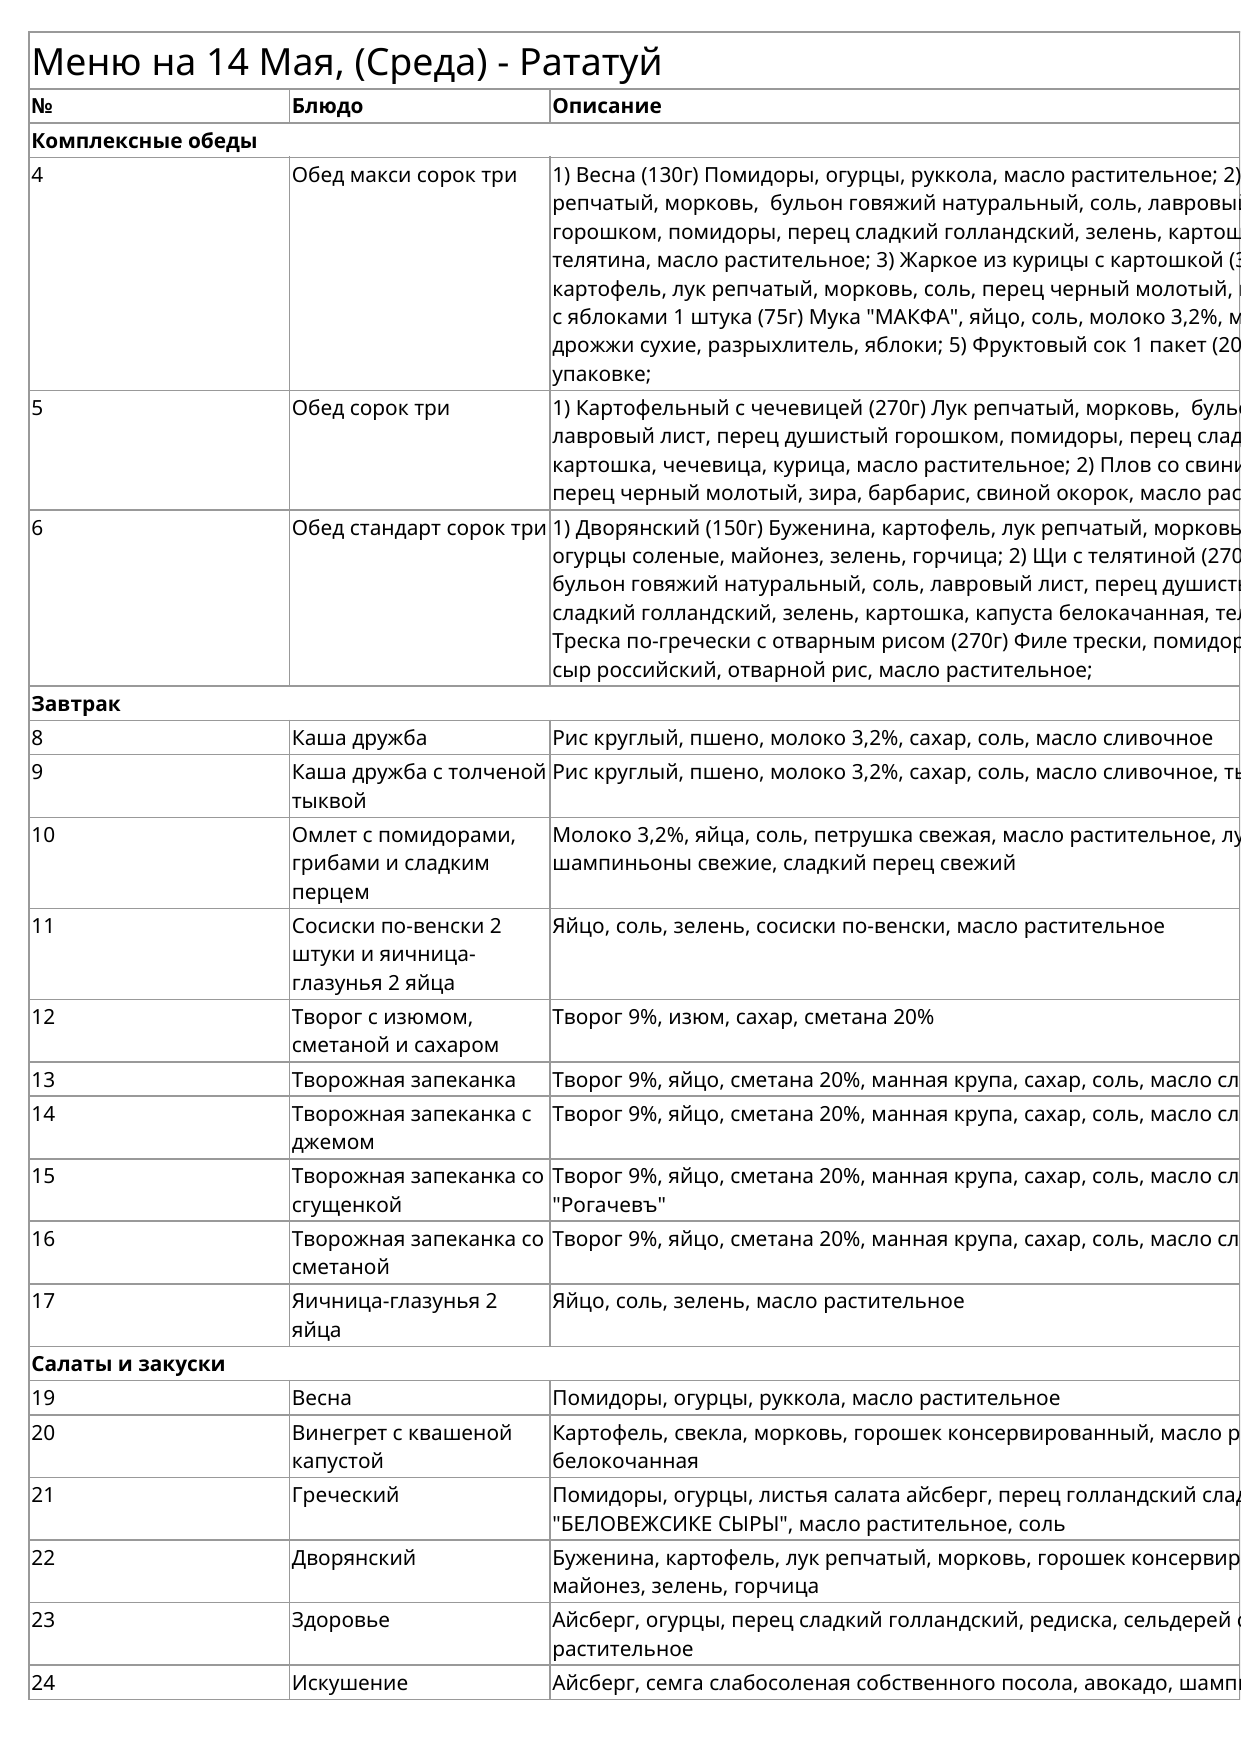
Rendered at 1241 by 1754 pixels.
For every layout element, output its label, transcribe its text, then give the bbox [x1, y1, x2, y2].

table_cell 15 [30, 1160, 289, 1220]
table_cell 19 [30, 1381, 289, 1414]
table_cell 1) Весна (130г) Помидоры, огурцы, руккола, масло растительное; 2) Щи с телятиной (270г) Лук репчатый, морковь, бульон говяжий натуральный, соль, лавровый лист, перец душистый горошком, помидоры, перец сладкий голландский, зелень, картошка, капуста белокачанная, телятина, масло растительное; 3) Жаркое из курицы с картошкой (300г) Филе куриной грудки, картофель, лук репчатый, морковь, соль, перец черный молотый, масло растительное; 4) Пирожок с яблоками 1 штука (75г) Мука "МАКФА", яйцо, соль, молоко 3,2%, масло растительное, сахар, дрожжи сухие, разрыхлитель, яблоки; 5) Фруктовый сок 1 пакет (200мл) Состав смотреть на упаковке; [551, 158, 1239, 389]
table_header Меню на 14 Мая, (Среда) - Рататуй [30, 33, 1239, 88]
table_cell 14 [30, 1097, 289, 1158]
table_cell Творог 9%, изюм, сахар, сметана 20% [551, 1000, 1239, 1061]
table_cell Каша дружба с толченой тыквой [290, 755, 549, 816]
table_cell Помидоры, огурцы, листья салата айсберг, перец голландский сладкий, маслины, брынза "БЕЛОВЕЖСИКЕ СЫРЫ", масло растительное, соль [551, 1478, 1239, 1539]
table_cell Обед стандарт сорок три [290, 511, 549, 685]
table_cell 12 [30, 1000, 289, 1061]
table_cell Яйцо, соль, зелень, масло растительное [551, 1285, 1239, 1346]
table_cell Винегрет с квашеной капустой [290, 1416, 549, 1477]
table_cell Завтрак [30, 687, 1239, 719]
table_cell 1) Дворянский (150г) Буженина, картофель, лук репчатый, морковь, горошек консервированный, огурцы соленые, майонез, зелень, горчица; 2) Щи с телятиной (270г) Лук репчатый, морковь, бульон говяжий натуральный, соль, лавровый лист, перец душистый горошком, помидоры, перец сладкий голландский, зелень, картошка, капуста белокачанная, телятина, масло растительное; 3) Треска по-гречески с отварным рисом (270г) Филе трески, помидоры, шпинат, маслины, майонез, сыр российский, отварной рис, масло растительное; [551, 511, 1239, 685]
table_cell Описание [551, 90, 1239, 122]
table_cell Обед макси сорок три [290, 158, 549, 389]
table_cell 1) Картофельный с чечевицей (270г) Лук репчатый, морковь, бульон куриный натуральный, соль, лавровый лист, перец душистый горошком, помидоры, перец сладкий голландский, зелень, картошка, чечевица, курица, масло растительное; 2) Плов со свининой (270г) Рис, морковь, соль, перец черный молотый, зира, барбарис, свиной окорок, масло растительное; [551, 391, 1239, 509]
table_cell Айсберг, огурцы, перец сладкий голландский, редиска, сельдерей стебель, зелень, масло растительное [551, 1603, 1239, 1664]
table_cell Творожная запеканка со сметаной [290, 1222, 549, 1283]
table_cell 13 [30, 1063, 289, 1095]
table_cell Творог 9%, яйцо, сметана 20%, манная крупа, сахар, соль, масло сливочное, джем [551, 1097, 1239, 1158]
table_cell Творожная запеканка со сгущенкой [290, 1160, 549, 1220]
table_cell 23 [30, 1603, 289, 1664]
table_cell 4 [30, 158, 289, 389]
table_cell Дворянский [290, 1541, 549, 1602]
table_cell Яйцо, соль, зелень, сосиски по-венски, масло растительное [551, 909, 1239, 998]
table_cell 22 [30, 1541, 289, 1602]
table_cell Рис круглый, пшено, молоко 3,2%, сахар, соль, масло сливочное, тыква, мед [551, 755, 1239, 816]
table_cell 24 [30, 1666, 289, 1698]
table_cell Комплексные обеды [30, 124, 1239, 156]
table_cell № [30, 90, 289, 122]
table_cell Творожная запеканка [290, 1063, 549, 1095]
table_cell Рис круглый, пшено, молоко 3,2%, сахар, соль, масло сливочное [551, 721, 1239, 754]
table_cell Обед сорок три [290, 391, 549, 509]
table_cell Сосиски по-венски 2 штуки и яичница-глазунья 2 яйца [290, 909, 549, 998]
table_cell Творог с изюмом, сметаной и сахаром [290, 1000, 549, 1061]
table_cell Творог 9%, яйцо, сметана 20%, манная крупа, сахар, соль, масло сливочное, сгущенное молоко "Рогачевъ" [551, 1160, 1239, 1220]
table_cell Творог 9%, яйцо, сметана 20%, манная крупа, сахар, соль, масло сливочное [551, 1222, 1239, 1283]
table_cell 11 [30, 909, 289, 998]
table_cell 21 [30, 1478, 289, 1539]
table_cell Блюдо [290, 90, 549, 122]
table_cell 8 [30, 721, 289, 754]
table_cell Искушение [290, 1666, 549, 1698]
table_cell Каша дружба [290, 721, 549, 754]
table_cell Творог 9%, яйцо, сметана 20%, манная крупа, сахар, соль, масло сливочное [551, 1063, 1239, 1095]
table_cell 17 [30, 1285, 289, 1346]
table_cell Помидоры, огурцы, руккола, масло растительное [551, 1381, 1239, 1414]
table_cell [551, 1666, 1239, 1698]
table_cell 6 [30, 511, 289, 685]
table_cell Картофель, свекла, морковь, горошек консервированный, масло растительное, зелень, капуста белокочанная [551, 1416, 1239, 1477]
table_cell 20 [30, 1416, 289, 1477]
table_cell Здоровье [290, 1603, 549, 1664]
table_cell 16 [30, 1222, 289, 1283]
table_cell Омлет с помидорами, грибами и сладким перцем [290, 818, 549, 907]
table_cell Молоко 3,2%, яйца, соль, петрушка свежая, масло растительное, лук репчатый, помидоры свежие, шампиньоны свежие, сладкий перец свежий [551, 818, 1239, 907]
table_cell Творожная запеканка с джемом [290, 1097, 549, 1158]
table_cell 9 [30, 755, 289, 816]
table_cell Яичница-глазунья 2 яйца [290, 1285, 549, 1346]
table_cell 10 [30, 818, 289, 907]
table_cell Греческий [290, 1478, 549, 1539]
table_cell Весна [290, 1381, 549, 1414]
table_cell 5 [30, 391, 289, 509]
table_cell Салаты и закуски [30, 1347, 1239, 1380]
table_cell Буженина, картофель, лук репчатый, морковь, горошек консервированный, огурцы соленые, майонез, зелень, горчица [551, 1541, 1239, 1602]
